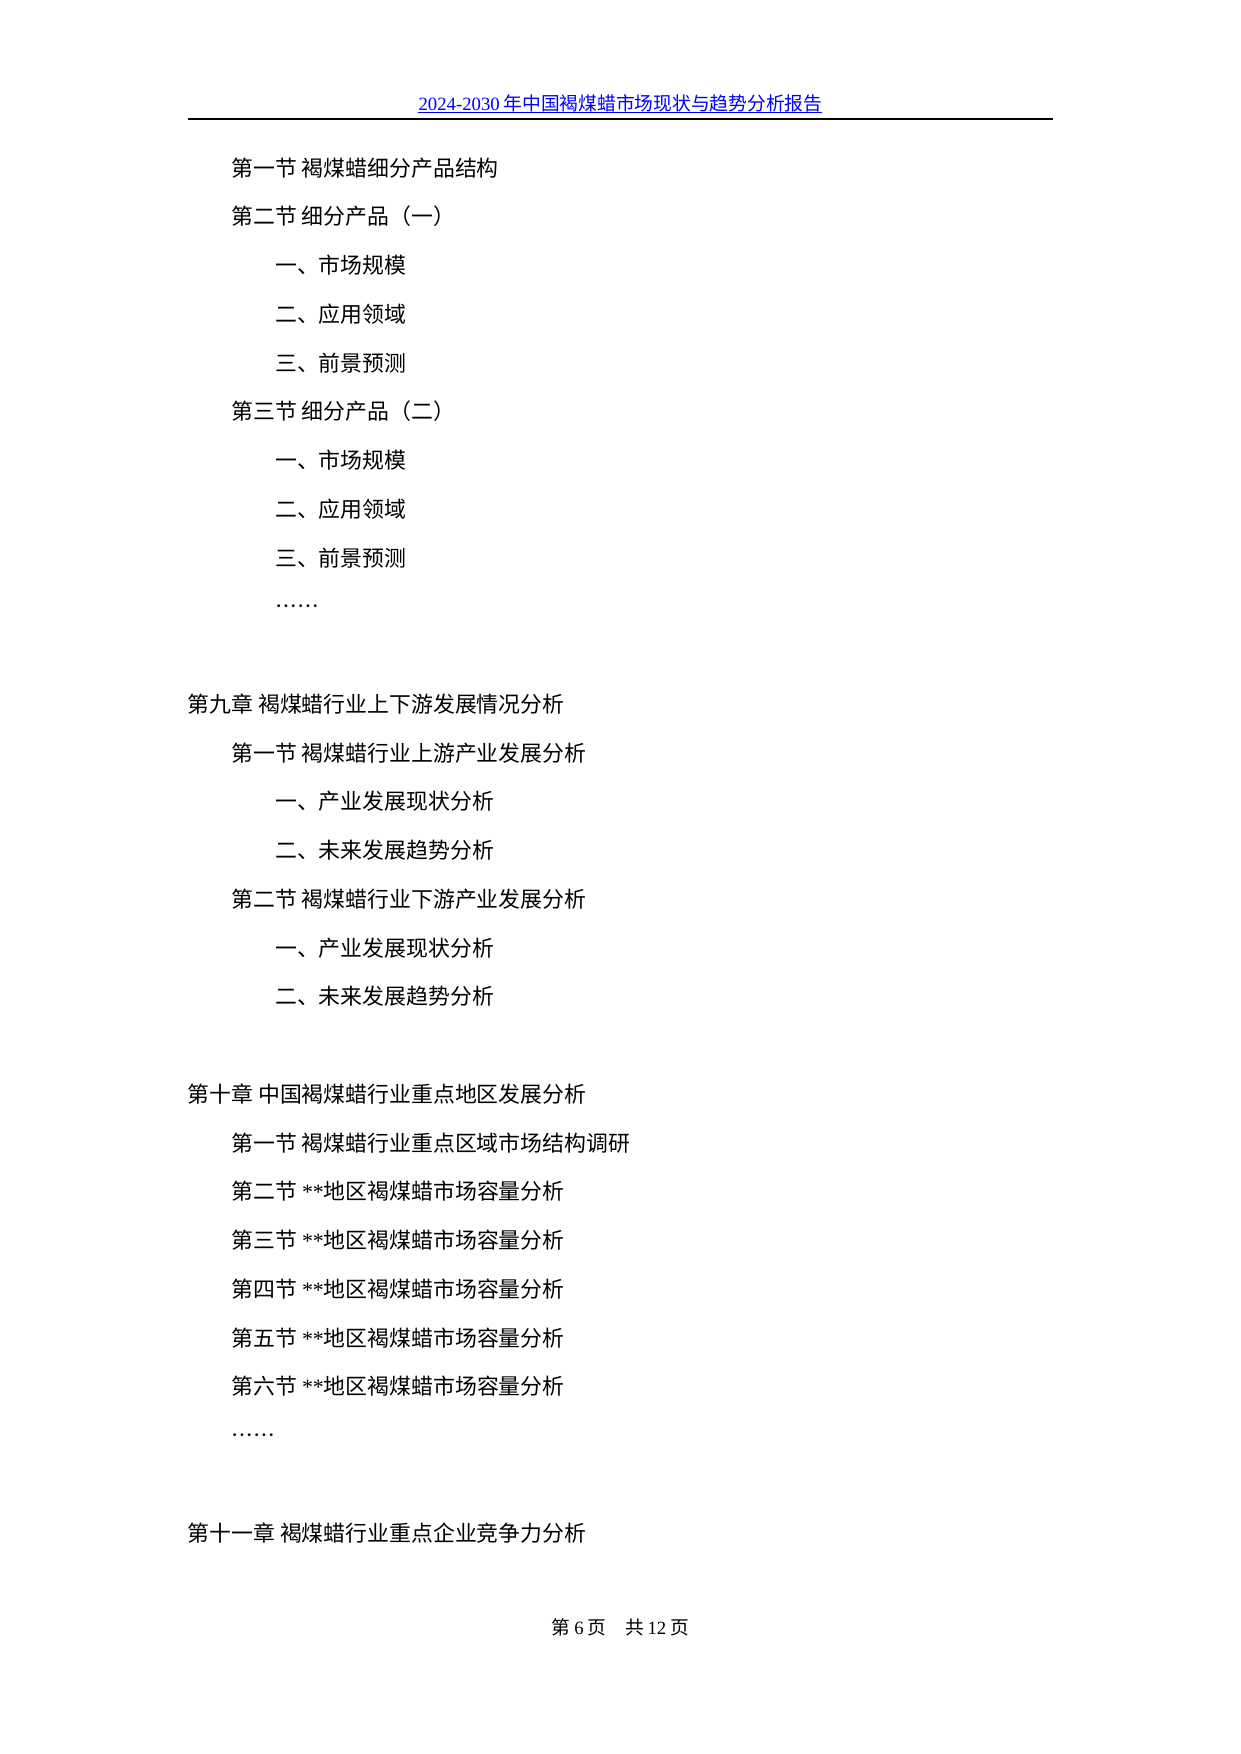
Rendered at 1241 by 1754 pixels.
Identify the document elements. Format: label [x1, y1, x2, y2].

text [187, 150, 1053, 1548]
